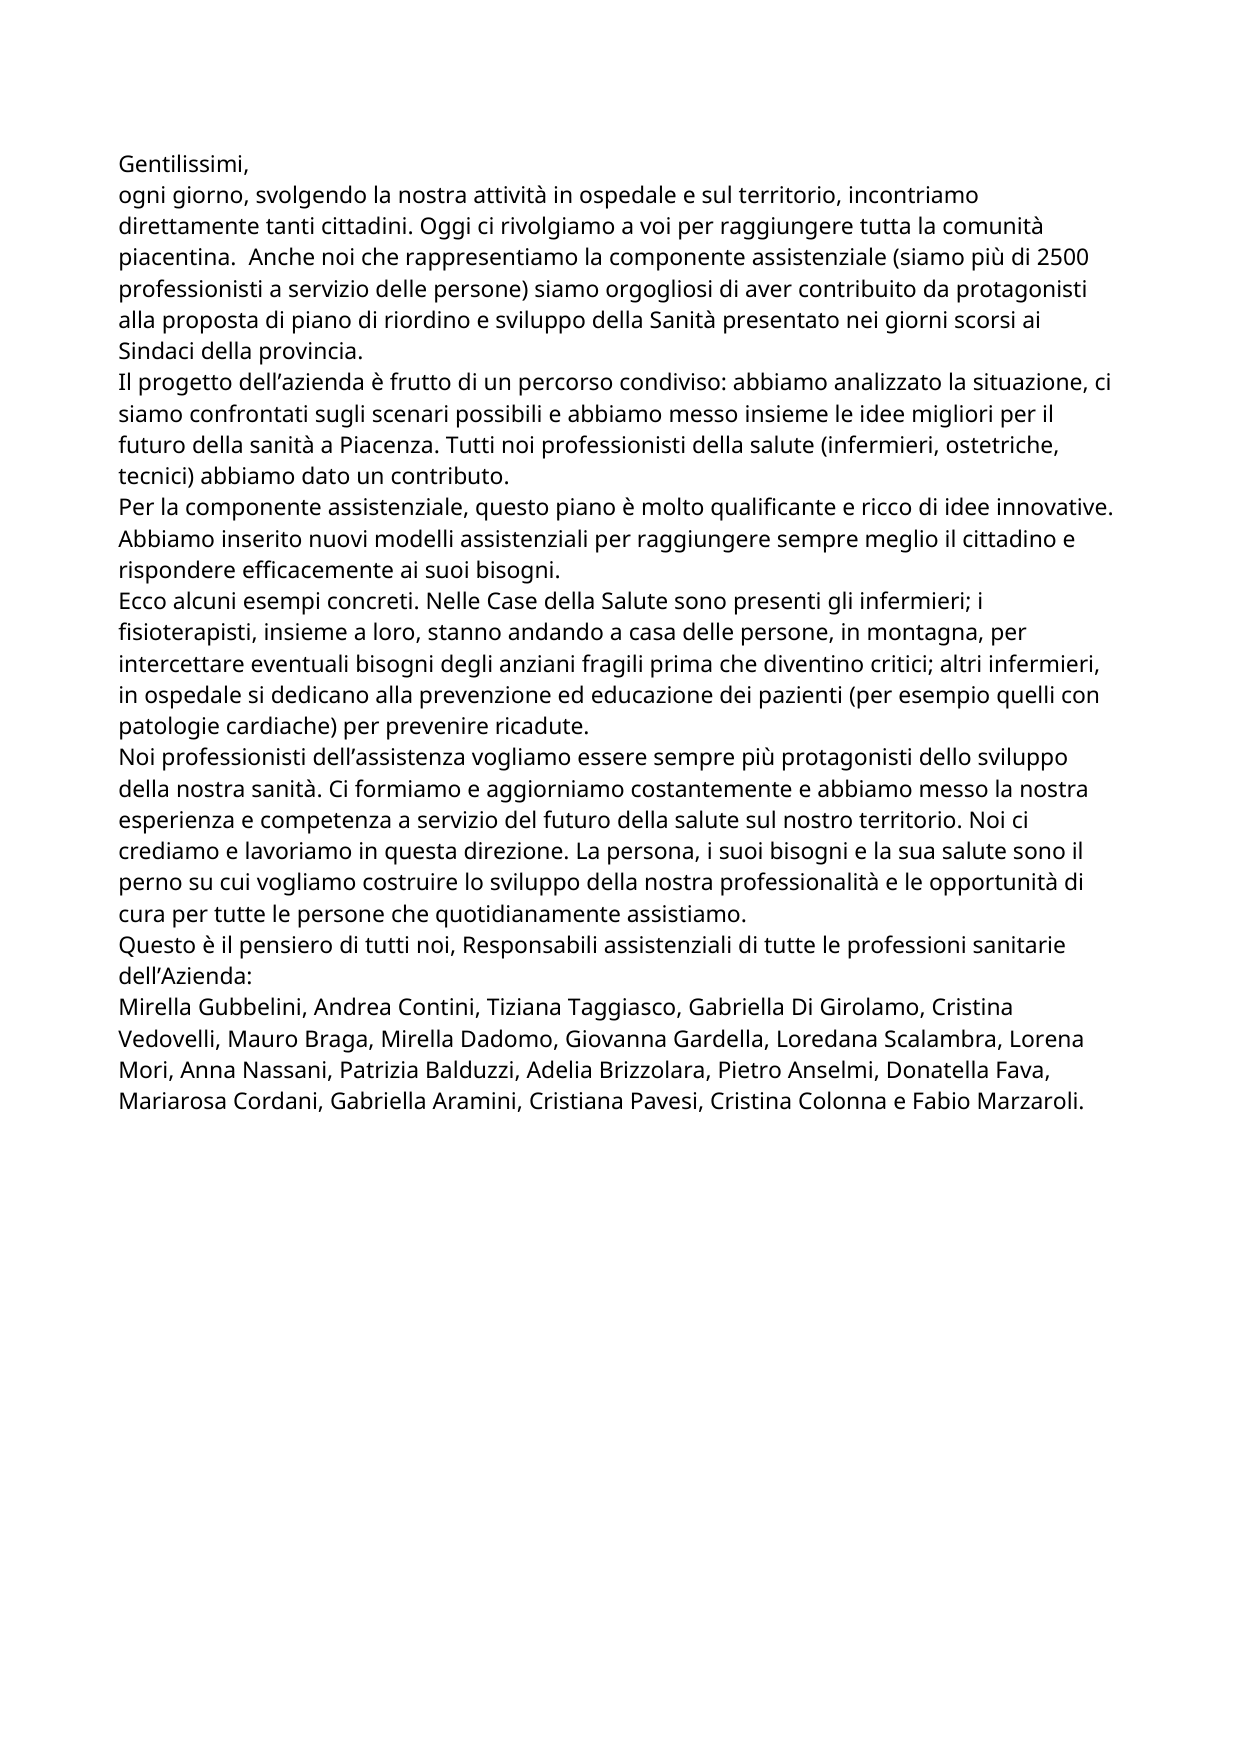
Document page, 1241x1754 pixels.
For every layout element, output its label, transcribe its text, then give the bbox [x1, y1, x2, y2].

text Gentilissimi, [118, 148, 1122, 179]
text ogni giorno, svolgendo la nostra attività in ospedale e sul territorio, incontriamo direttamente tanti cittadini. Oggi ci rivolgiamo a voi per raggiungere tutta la comunità piacentina. Anche noi che rappresentiamo la componente assistenziale (siamo più di 2500 professionisti a servizio delle persone) siamo orgogliosi di aver contribuito da protagonisti alla proposta di piano di riordino e sviluppo della Sanità presentato nei giorni scorsi ai Sindaci della provincia. Il progetto dell’azienda è frutto di un percorso condiviso: abbiamo analizzato la situazione, ci siamo confrontati sugli scenari possibili e abbiamo messo insieme le idee migliori per il futuro della sanità a Piacenza. Tutti noi professionisti della salute (infermieri, ostetriche, tecnici) abbiamo dato un contributo. Per la componente assistenziale, questo piano è molto qualificante e ricco di idee innovative. Abbiamo inserito nuovi modelli assistenziali per raggiungere sempre meglio il cittadino e rispondere efficacemente ai suoi bisogni. [118, 179, 1122, 585]
text Noi professionisti dell’assistenza vogliamo essere sempre più protagonisti dello sviluppo della nostra sanità. Ci formiamo e aggiorniamo costantemente e abbiamo messo la nostra esperienza e competenza a servizio del futuro della salute sul nostro territorio. Noi ci crediamo e lavoriamo in questa direzione. La persona, i suoi bisogni e la sua salute sono il perno su cui vogliamo costruire lo sviluppo della nostra professionalità e le opportunità di cura per tutte le persone che quotidianamente assistiamo. [118, 741, 1122, 929]
text Ecco alcuni esempi concreti. Nelle Case della Salute sono presenti gli infermieri; i fisioterapisti, insieme a loro, stanno andando a casa delle persone, in montagna, per intercettare eventuali bisogni degli anziani fragili prima che diventino critici; altri infermieri, in ospedale si dedicano alla prevenzione ed educazione dei pazienti (per esempio quelli con patologie cardiache) per prevenire ricadute. [118, 585, 1122, 741]
text Questo è il pensiero di tutti noi, Responsabili assistenziali di tutte le professioni sanitarie dell’Azienda: [118, 929, 1122, 991]
text Mirella Gubbelini, Andrea Contini, Tiziana Taggiasco, Gabriella Di Girolamo, Cristina Vedovelli, Mauro Braga, Mirella Dadomo, Giovanna Gardella, Loredana Scalambra, Lorena Mori, Anna Nassani, Patrizia Balduzzi, Adelia Brizzolara, Pietro Anselmi, Donatella Fava, Mariarosa Cordani, Gabriella Aramini, Cristiana Pavesi, Cristina Colonna e Fabio Marzaroli. [118, 991, 1122, 1116]
